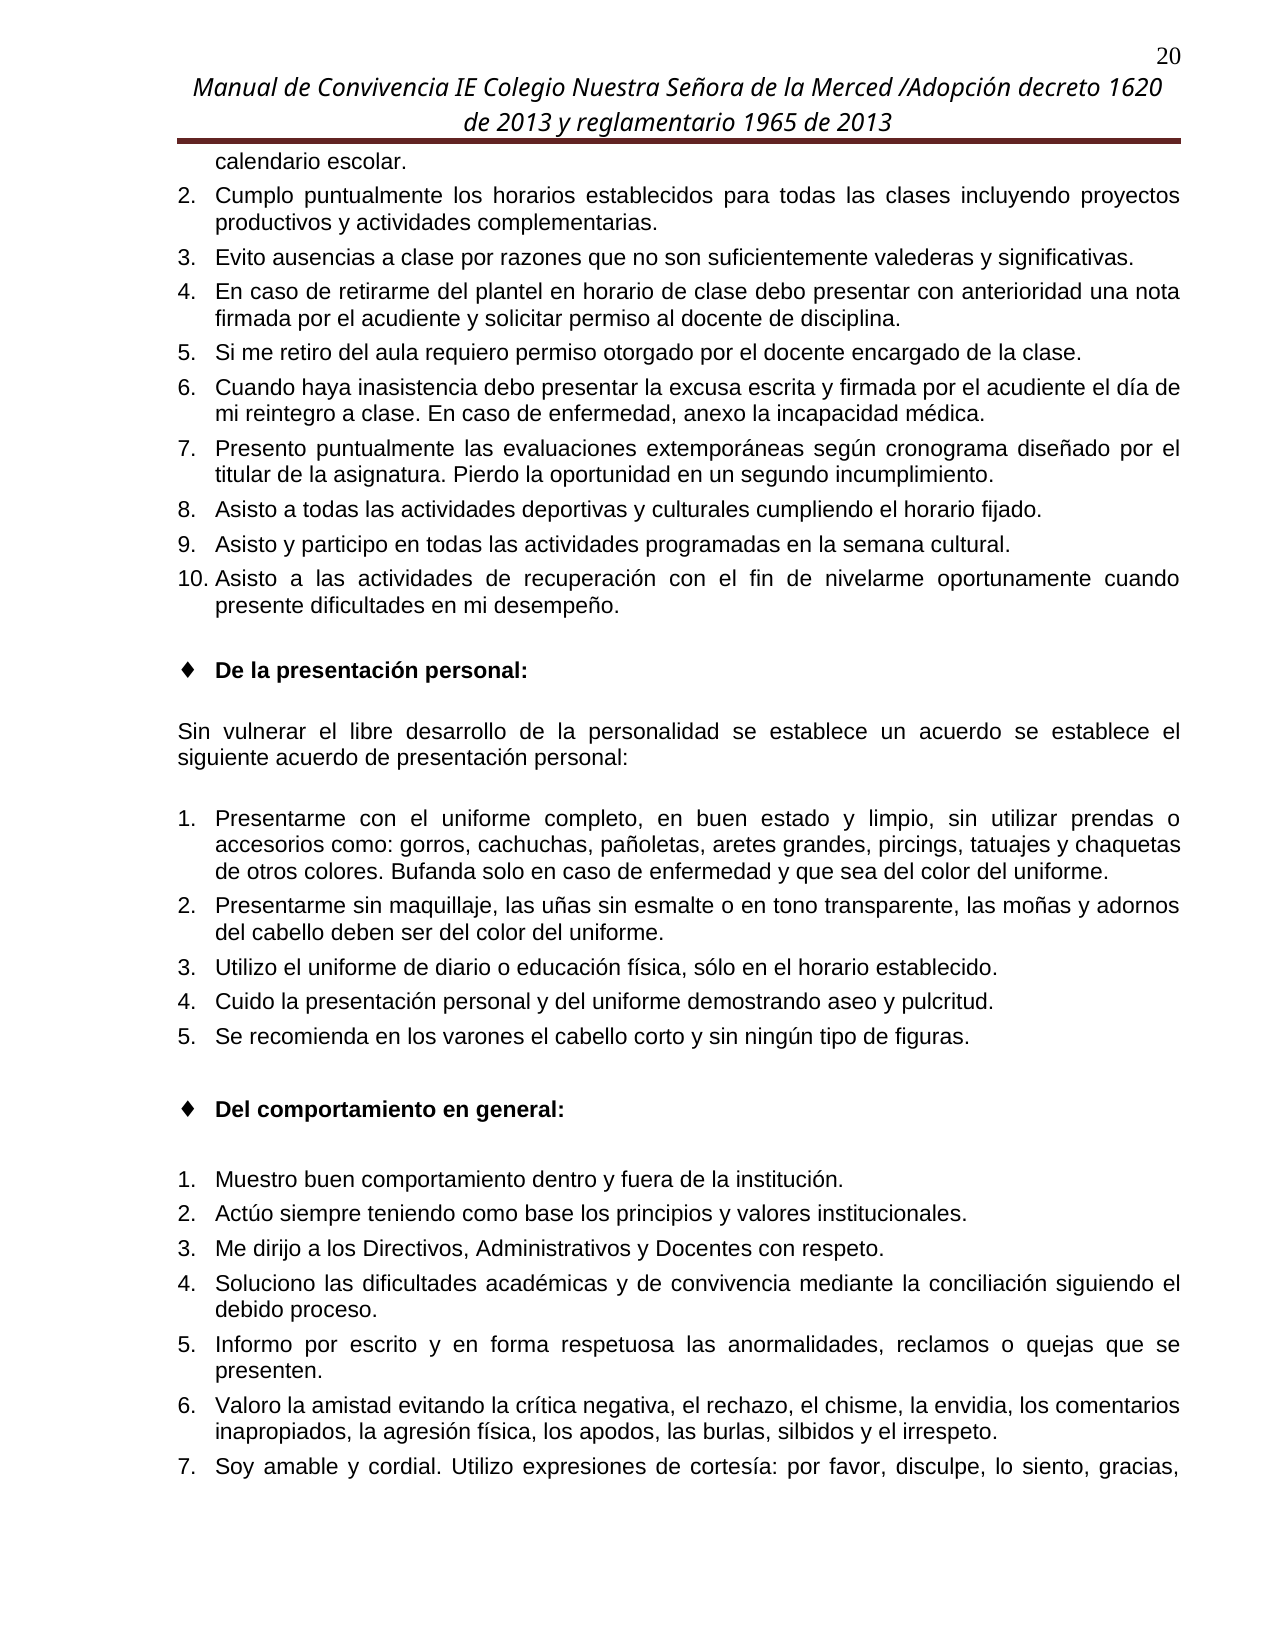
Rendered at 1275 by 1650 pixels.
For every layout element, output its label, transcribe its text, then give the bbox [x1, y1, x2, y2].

list Presentarme sin maquillaje, las uñas sin esmalte o en tono transparente, las moñas y adornos del cabello deben ser del color del uniforme. [177, 892, 1181, 945]
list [177, 1453, 1181, 1479]
list De la presentación personal: [177, 644, 1181, 691]
list Asisto a todas las actividades deportivas y culturales cumpliendo el horario fijado. [177, 496, 1181, 522]
list Asisto a las actividades de recuperación con el fin de nivelarme oportunamente cuando presente dificultades en mi desempeño. [177, 565, 1181, 618]
list Asisto y participo en todas las actividades programadas en la semana cultural. [177, 531, 1181, 557]
list Actúo siempre teniendo como base los principios y valores institucionales. [177, 1200, 1181, 1227]
list Muestro buen comportamiento dentro y fuera de la institución. [177, 1166, 1181, 1192]
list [177, 148, 1181, 174]
list Me dirijo a los Directivos, Administrativos y Docentes con respeto. [177, 1235, 1181, 1261]
list Soluciono las dificultades académicas y de convivencia mediante la conciliación siguiendo el debido proceso. [177, 1270, 1181, 1322]
list Cumplo puntualmente los horarios establecidos para todas las clases incluyendo proyectos productivos y actividades complementarias. [177, 182, 1181, 235]
list En caso de retirarme del plantel en horario de clase debo presentar con anterioridad una nota firmada por el acudiente y solicitar permiso al docente de disciplina. [177, 278, 1181, 331]
list Utilizo el uniforme de diario o educación física, sólo en el horario establecido. [177, 953, 1181, 980]
list Se recomienda en los varones el cabello corto y sin ningún tipo de figuras. [177, 1023, 1181, 1049]
list Presento puntualmente las evaluaciones extemporáneas según cronograma diseñado por el titular de la asignatura. Pierdo la oportunidad en un segundo incumplimiento. [177, 435, 1181, 488]
list Valoro la amistad evitando la crítica negativa, el rechazo, el chisme, la envidia, los comentarios inapropiados, la agresión física, los apodos, las burlas, silbidos y el irrespeto. [177, 1392, 1181, 1444]
list Informo por escrito y en forma respetuosa las anormalidades, reclamos o quejas que se presenten. [177, 1331, 1181, 1383]
list Cuando haya inasistencia debo presentar la excusa escrita y firmada por el acudiente el día de mi reintegro a clase. En caso de enfermedad, anexo la incapacidad médica. [177, 374, 1181, 427]
list Del comportamiento en general: [177, 1084, 1181, 1131]
list Si me retiro del aula requiero permiso otorgado por el docente encargado de la clase. [177, 339, 1181, 366]
list Cuido la presentación personal y del uniforme demostrando aseo y pulcritud. [177, 988, 1181, 1014]
list Presentarme con el uniforme completo, en buen estado y limpio, sin utilizar prendas o accesorios como: gorros, cachuchas, pañoletas, aretes grandes, pircings, tatuajes y chaquetas de otros colores. Bufanda solo en caso de enfermedad y que sea del color del uniforme. [177, 805, 1181, 884]
list Evito ausencias a clase por razones que no son suficientemente valederas y significativas. [177, 243, 1181, 270]
text Sin vulnerar el libre desarrollo de la personalidad se establece un acuerdo se establece el siguiente acuerdo de presentación personal: [177, 718, 1181, 770]
